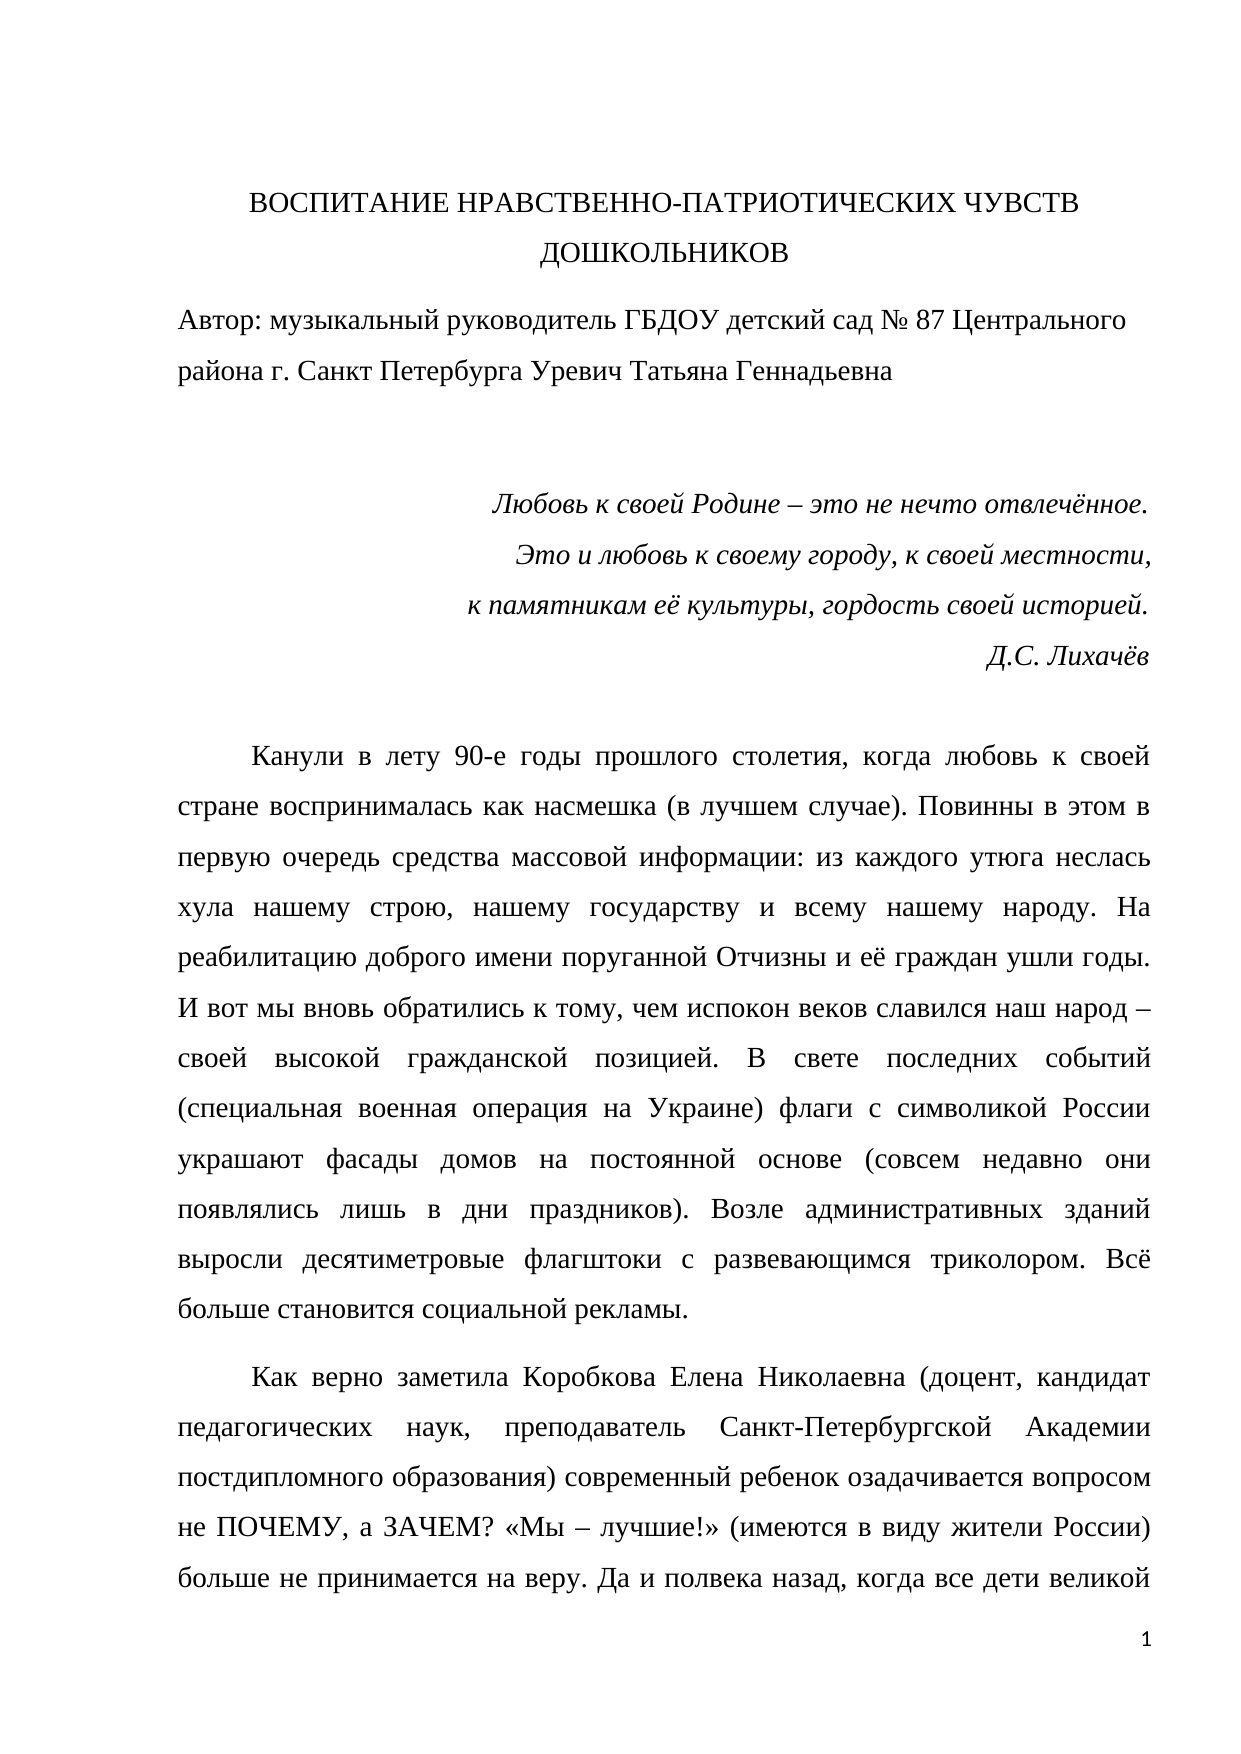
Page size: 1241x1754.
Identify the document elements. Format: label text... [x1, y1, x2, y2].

text Любовь к своей Родине – это не нечто отвлечённое. [177, 487, 1152, 520]
text Это и любовь к своему городу, к своей местности, [177, 537, 1152, 571]
text ВОСПИТАНИЕ НРАВСТВЕННО-ПАТРИОТИЧЕСКИХ ЧУВСТВ ДОШКОЛЬНИКОВ [177, 185, 1152, 269]
text Д.С. Лихачёв [177, 638, 1152, 671]
text к памятникам её культуры, гордость своей историей. [177, 587, 1152, 621]
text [177, 1359, 1152, 1593]
text Канули в лету 90-е годы прошлого столетия, когда любовь к своей стране воспринималась как насмешка (в лучшем случае). Повинны в этом в первую очередь средства массовой информации: из каждого утюга неслась хула нашему строю, нашему государству и всему нашему народу. На реабилитацию доброго имени поруганной Отчизны и её граждан ушли годы. И вот мы вновь обратились к тому, чем испокон веков славился наш народ – своей высокой гражданской позицией. В свете последних событий (специальная военная операция на Украине) флаги с символикой России украшают фасады домов на постоянной основе (совсем недавно они появлялись лишь в дни праздников). Возле административных зданий выросли десятиметровые флагштоки с развевающимся триколором. Всё больше становится социальной рекламы. [177, 738, 1152, 1325]
text Автор: музыкальный руководитель ГБДОУ детский сад № 87 Центрального района г. Санкт Петербурга Уревич Татьяна Геннадьевна [177, 302, 1152, 386]
